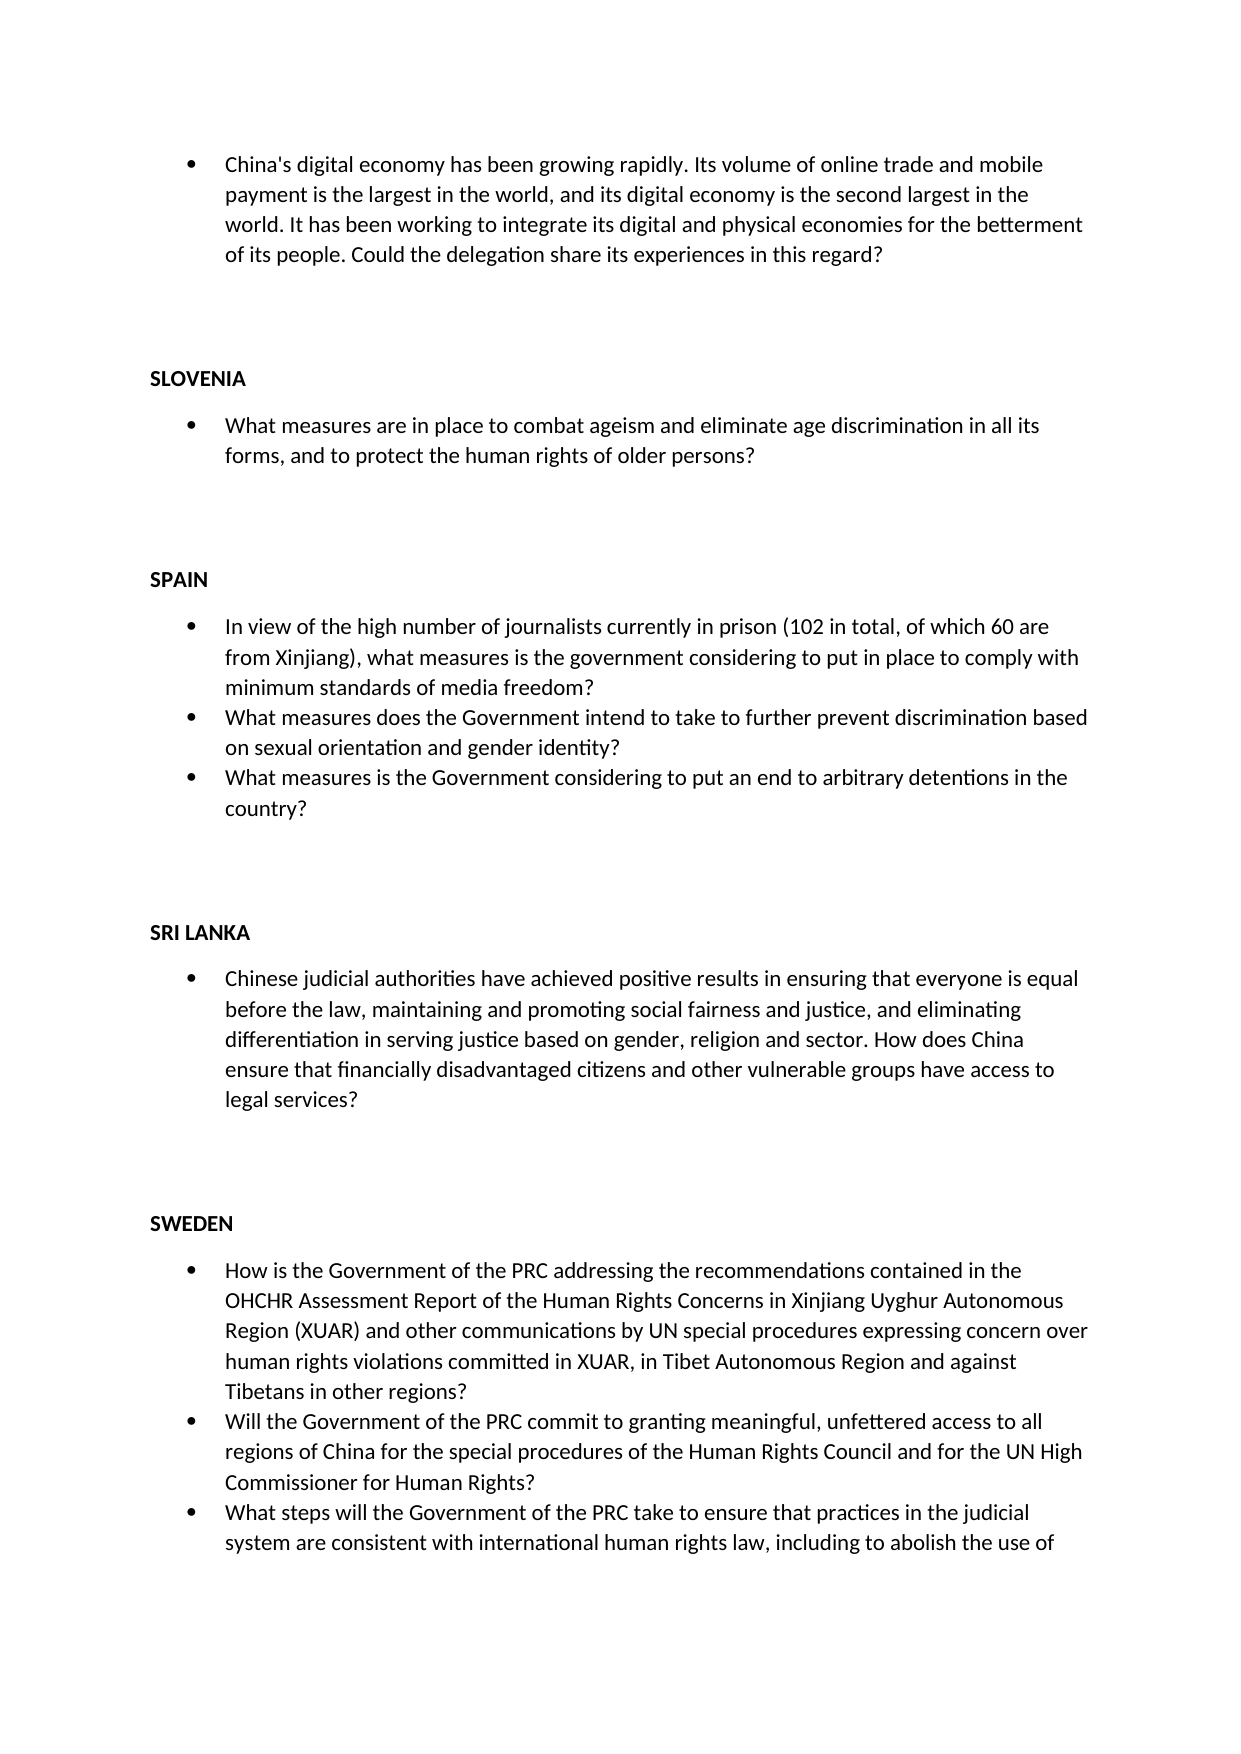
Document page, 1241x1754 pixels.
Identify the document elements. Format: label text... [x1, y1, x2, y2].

list What measures are in place to combat ageism and eliminate age discrimination in all its forms, and to protect the human rights of older persons? [187, 411, 1090, 470]
text SRI LANKA [150, 918, 1090, 946]
list China's digital economy has been growing rapidly. Its volume of online trade and mobile payment is the largest in the world, and its digital economy is the second largest in the world. It has been working to integrate its digital and physical economies for the betterment of its people. Could the delegation share its experiences in this regard? [187, 150, 1090, 269]
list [187, 1498, 1090, 1556]
list Chinese judicial authorities have achieved positive results in ensuring that everyone is equal before the law, maintaining and promoting social fairness and justice, and eliminating differentiation in serving justice based on gender, religion and sector. How does China ensure that financially disadvantaged citizens and other vulnerable groups have access to legal services? [187, 964, 1090, 1113]
text SWEDEN [150, 1209, 1090, 1237]
text SPAIN [150, 566, 1090, 594]
list How is the Government of the PRC addressing the recommendations contained in the OHCHR Assessment Report of the Human Rights Concerns in Xinjiang Uyghur Autonomous Region (XUAR) and other communications by UN special procedures expressing concern over human rights violations committed in XUAR, in Tibet Autonomous Region and against Tibetans in other regions? [187, 1256, 1090, 1405]
list What measures does the Government intend to take to further prevent discrimination based on sexual orientation and gender identity? [187, 703, 1090, 761]
text SLOVENIA [150, 364, 1090, 393]
list Will the Government of the PRC commit to granting meaningful, unfettered access to all regions of China for the special procedures of the Human Rights Council and for the UN High Commissioner for Human Rights? [187, 1407, 1090, 1496]
list What measures is the Government considering to put an end to arbitrary detentions in the country? [187, 763, 1090, 822]
list In view of the high number of journalists currently in prison (102 in total, of which 60 are from Xinjiang), what measures is the government considering to put in place to comply with minimum standards of media freedom? [187, 612, 1090, 701]
